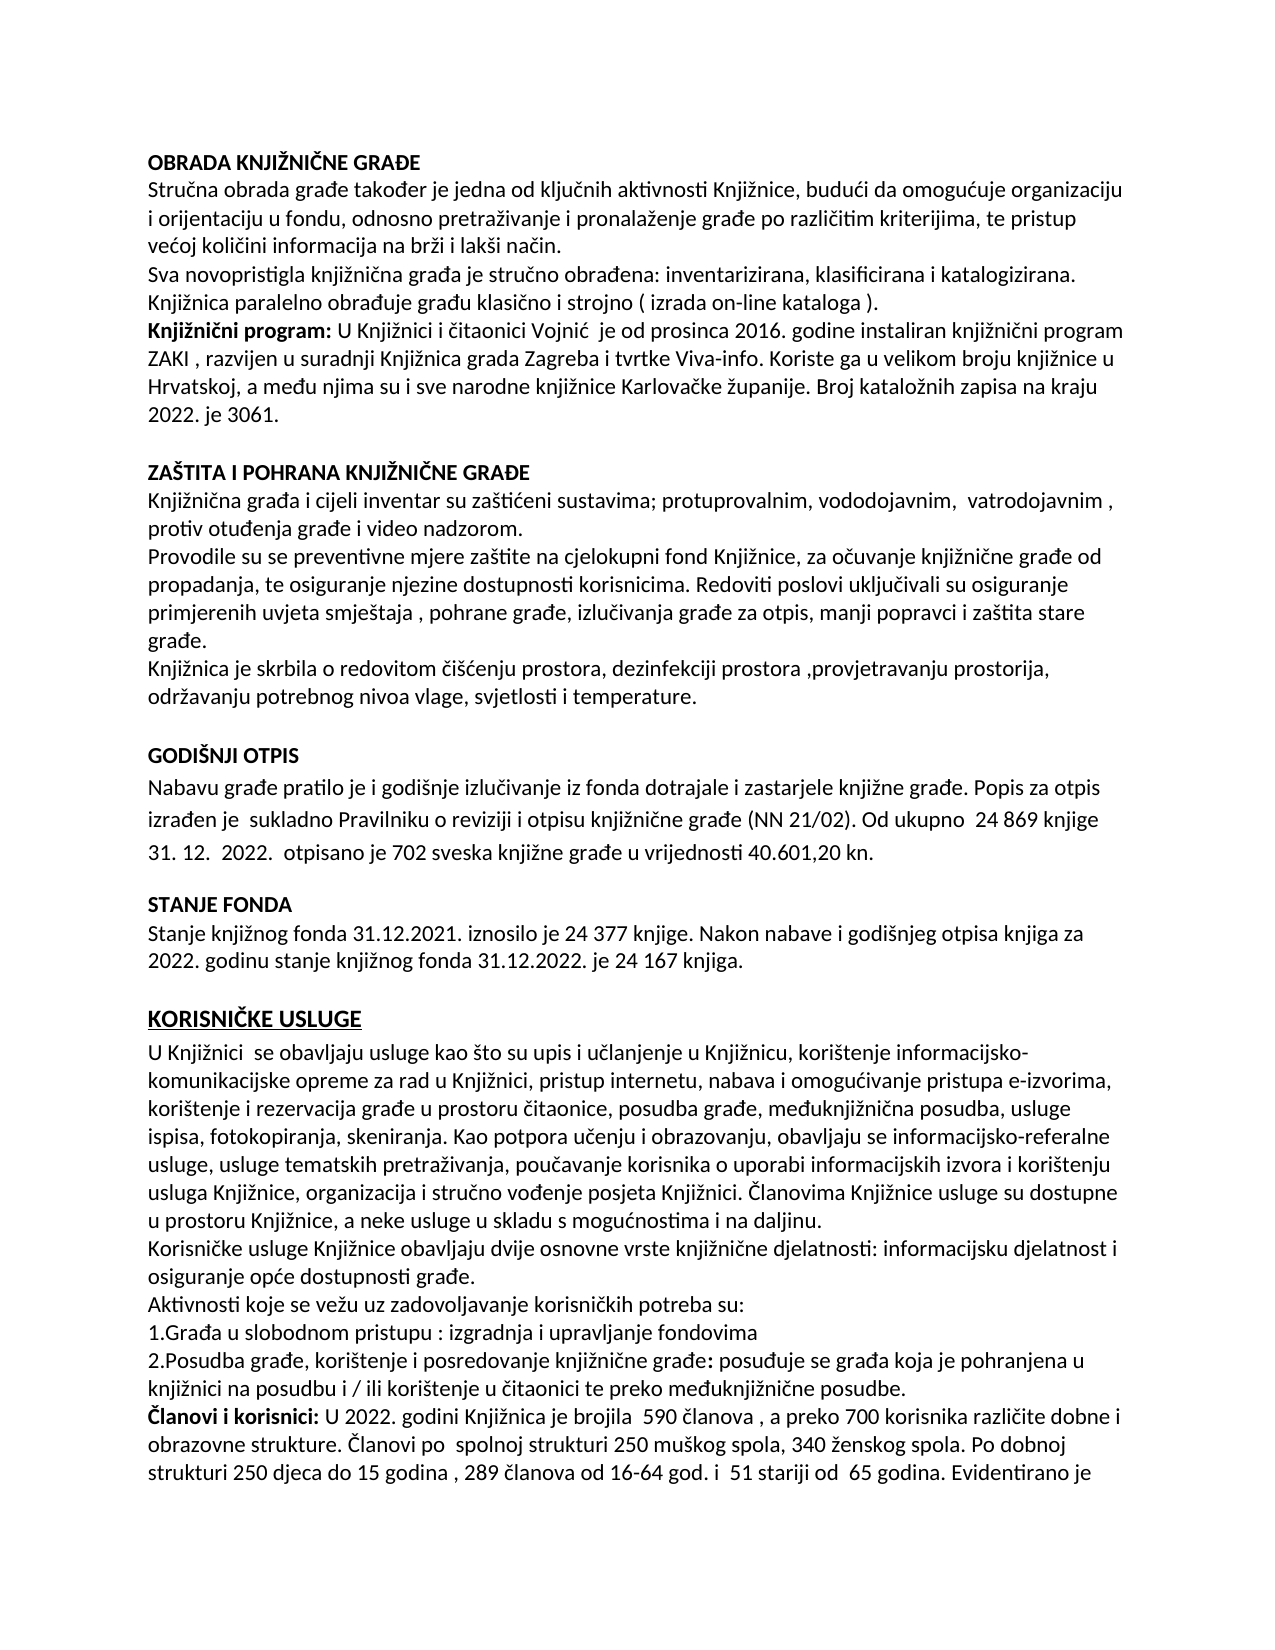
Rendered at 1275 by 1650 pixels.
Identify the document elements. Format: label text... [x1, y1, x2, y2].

text GODIŠNJI OTPIS [148, 741, 1127, 769]
text 2.Posudba građe, korištenje i posredovanje knjižnične građe: posuđuje se građa koja je pohranjena u knjižnici na posudbu i / ili korištenje u čitaonici te preko međuknjižnične posudbe. [148, 1346, 1127, 1402]
text Članovi i korisnici: U 2022. godini Knjižnica je brojila 590 članova , a preko 700 korisnika različite dobne i obrazovne strukture. Članovi po spolnoj strukturi 250 muškog spola, 340 ženskog spola. Po dobnoj strukturi 250 djeca do 15 godina , 289 članova od 16-64 god. i 51 stariji od 65 godina. Evidentirano je [148, 1402, 1127, 1486]
text Knjižnica je skrbila o redovitom čišćenju prostora, dezinfekciji prostora ,provjetravanju prostorija, održavanju potrebnog nivoa vlage, svjetlosti i temperature. [148, 654, 1127, 711]
text Sva novopristigla knjižnična građa je stručno obrađena: inventarizirana, klasificirana i katalogizirana. Knjižnica paralelno obrađuje građu klasično i strojno ( izrada on-line kataloga ). [148, 260, 1127, 316]
text Provodile su se preventivne mjere zaštite na cjelokupni fond Knjižnice, za očuvanje knjižnične građe od propadanja, te osiguranje njezine dostupnosti korisnicima. Redoviti poslovi uključivali su osiguranje primjerenih uvjeta smještaja , pohrane građe, izlučivanja građe za otpis, manji popravci i zaštita stare građe. [148, 542, 1127, 654]
text Knjižnična građa i cijeli inventar su zaštićeni sustavima; protuprovalnim, vododojavnim, vatrodojavnim , protiv otuđenja građe i video nadzorom. [148, 486, 1127, 542]
text Korisničke usluge Knjižnice obavljaju dvije osnovne vrste knjižnične djelatnosti: informacijsku djelatnost i osiguranje opće dostupnosti građe. [148, 1234, 1127, 1290]
text Stanje knjižnog fonda 31.12.2021. iznosilo je 24 377 knjige. Nakon nabave i godišnjeg otpisa knjiga za 2022. godinu stanje knjižnog fonda 31.12.2022. je 24 167 knjiga. [148, 919, 1127, 975]
text Aktivnosti koje se vežu uz zadovoljavanje korisničkih potreba su: [148, 1290, 1127, 1318]
text 1.Građa u slobodnom pristupu : izgradnja i upravljanje fondovima [148, 1318, 1127, 1346]
text U Knjižnici se obavljaju usluge kao što su upis i učlanjenje u Knjižnicu, korištenje informacijsko-komunikacijske opreme za rad u Knjižnici, pristup internetu, nabava i omogućivanje pristupa e-izvorima, korištenje i rezervacija građe u prostoru čitaonice, posudba građe, međuknjižnična posudba, usluge ispisa, fotokopiranja, skeniranja. Kao potpora učenju i obrazovanju, obavljaju se informacijsko-referalne usluge, usluge tematskih pretraživanja, poučavanje korisnika o uporabi informacijskih izvora i korištenju usluga Knjižnice, organizacija i stručno vođenje posjeta Knjižnici. Članovima Knjižnice usluge su dostupne u prostoru Knjižnice, a neke usluge u skladu s mogućnostima i na daljinu. [148, 1038, 1127, 1234]
text STANJE FONDA [148, 891, 1127, 919]
text Knjižnični program: U Knjižnici i čitaonici Vojnić je od prosinca 2016. godine instaliran knjižnični program ZAKI , razvijen u suradnji Knjižnica grada Zagreba i tvrtke Viva-info. Koriste ga u velikom broju knjižnice u Hrvatskoj, a među njima su i sve narodne knjižnice Karlovačke županije. Broj kataložnih zapisa na kraju 2022. je 3061. [148, 316, 1127, 428]
text KORISNIČKE USLUGE [148, 1003, 1127, 1033]
text Nabavu građe pratilo je i godišnje izlučivanje iz fonda dotrajale i zastarjele knjižne građe. Popis za otpis izrađen je sukladno Pravilniku o reviziji i otpisu knjižnične građe (NN 21/02). Od ukupno 24 869 knjige 31. 12. 2022. otpisano je 702 sveska knjižne građe u vrijednosti 40.601,20 kn. [148, 773, 1127, 866]
text ZAŠTITA I POHRANA KNJIŽNIČNE GRAĐE [148, 458, 1127, 486]
text Stručna obrada građe također je jedna od ključnih aktivnosti Knjižnice, budući da omogućuje organizaciju i orijentaciju u fondu, odnosno pretraživanje i pronalaženje građe po različitim kriterijima, te pristup većoj količini informacija na brži i lakši način. [148, 176, 1127, 260]
text OBRADA KNJIŽNIČNE GRAĐE [148, 148, 1127, 176]
